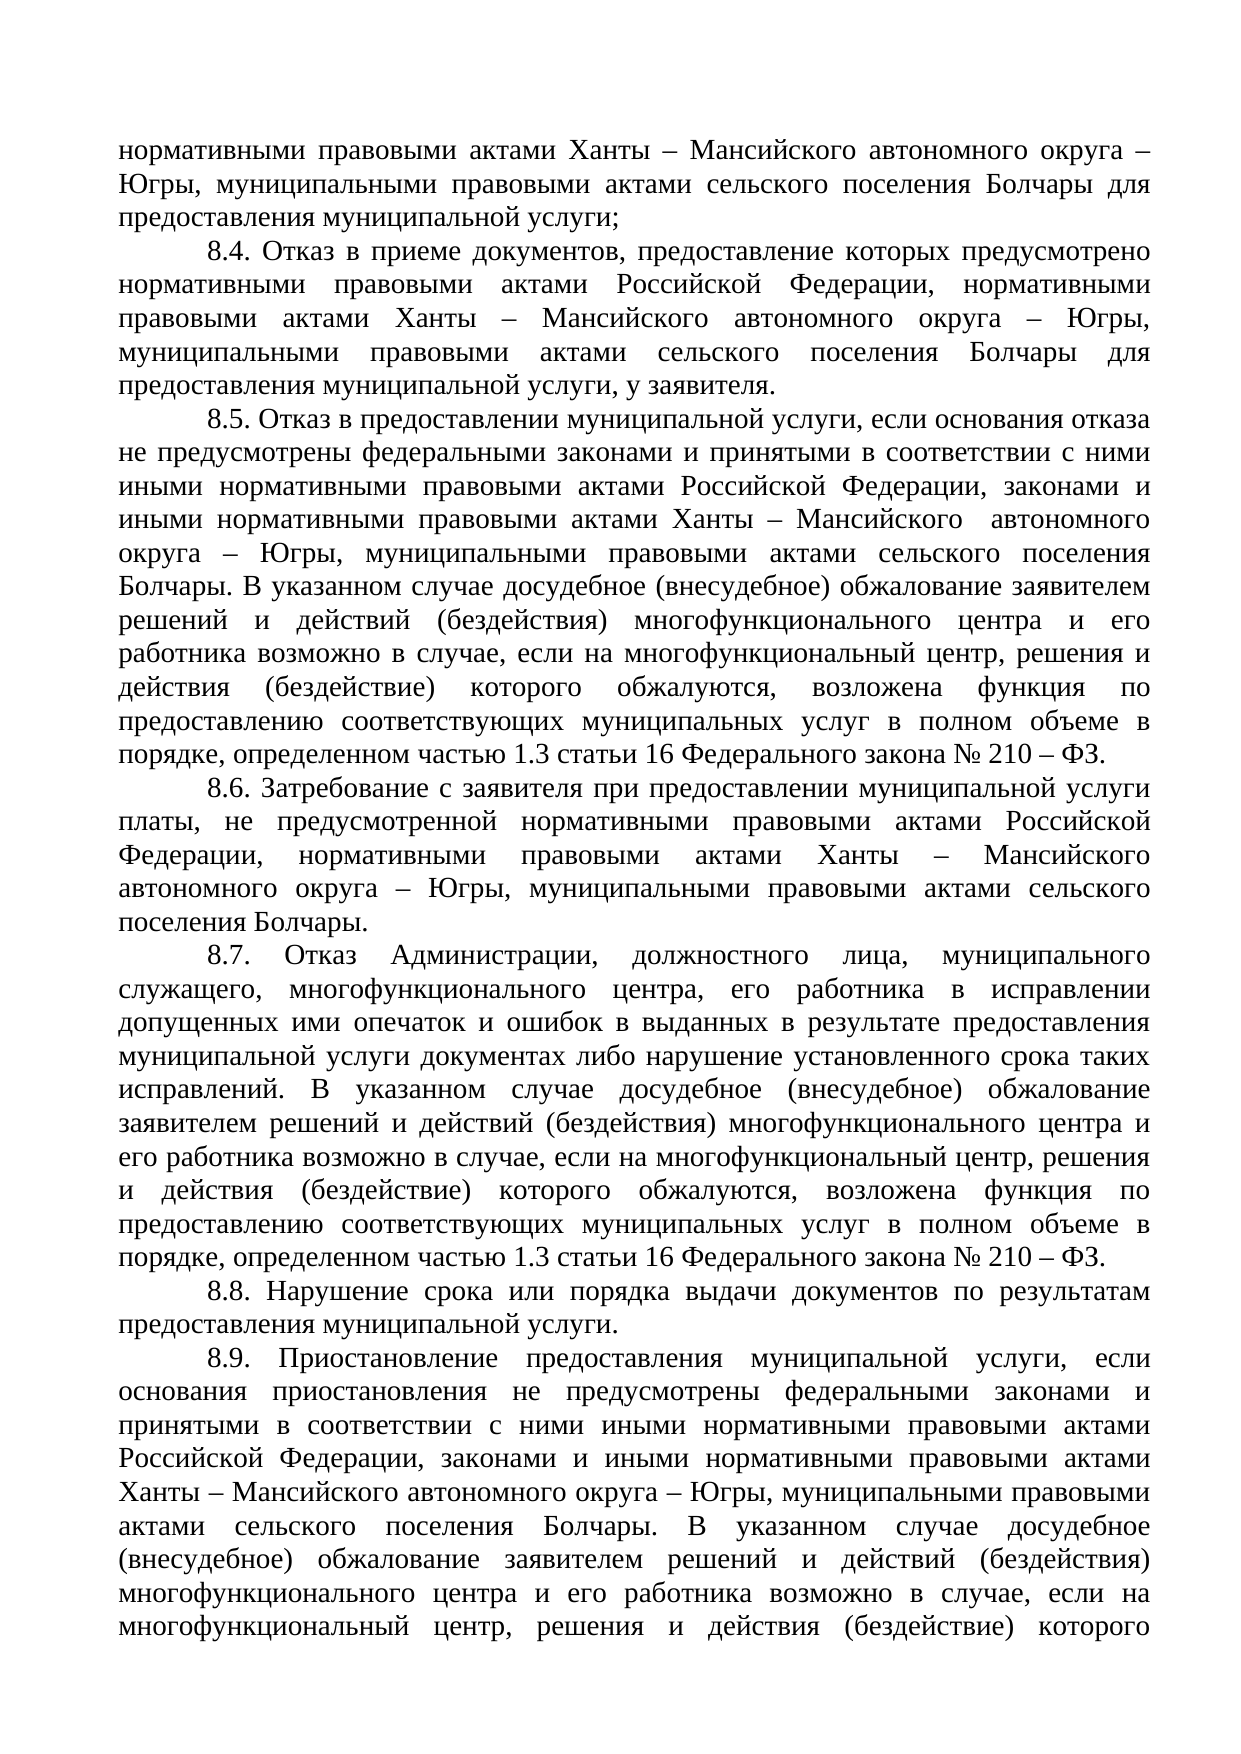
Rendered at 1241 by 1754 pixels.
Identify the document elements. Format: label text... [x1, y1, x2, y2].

text 8.5. Отказ в предоставлении муниципальной услуги, если основания отказа не предусмотрены федеральными законами и принятыми в соответствии с ними иными нормативными правовыми актами Российской Федерации, законами и иными нормативными правовыми актами Ханты – Мансийского автономного округа – Югры, муниципальными правовыми актами сельского поселения Болчары. В указанном случае досудебное (внесудебное) обжалование заявителем решений и действий (бездействия) многофункционального центра и его работника возможно в случае, если на многофункциональный центр, решения и действия (бездействие) которого обжалуются, возложена функция по предоставлению соответствующих муниципальных услуг в полном объеме в порядке, определенном частью 1.3 статьи 16 Федерального закона № 210 – ФЗ. [118, 401, 1151, 770]
text 8.6. Затребование с заявителя при предоставлении муниципальной услуги платы, не предусмотренной нормативными правовыми актами Российской Федерации, нормативными правовыми актами Ханты – Мансийского автономного округа – Югры, муниципальными правовыми актами сельского поселения Болчары. [118, 770, 1151, 937]
text 8.8. Нарушение срока или порядка выдачи документов по результатам предоставления муниципальной услуги. [118, 1273, 1151, 1340]
text 8.4. Отказ в приеме документов, предоставление которых предусмотрено нормативными правовыми актами Российской Федерации, нормативными правовыми актами Ханты – Мансийского автономного округа – Югры, муниципальными правовыми актами сельского поселения Болчары для предоставления муниципальной услуги, у заявителя. [118, 233, 1151, 401]
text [118, 132, 1151, 233]
text 8.7. Отказ Администрации, должностного лица, муниципального служащего, многофункционального центра, его работника в исправлении допущенных ими опечаток и ошибок в выданных в результате предоставления муниципальной услуги документах либо нарушение установленного срока таких исправлений. В указанном случае досудебное (внесудебное) обжалование заявителем решений и действий (бездействия) многофункционального центра и его работника возможно в случае, если на многофункциональный центр, решения и действия (бездействие) которого обжалуются, возложена функция по предоставлению соответствующих муниципальных услуг в полном объеме в порядке, определенном частью 1.3 статьи 16 Федерального закона № 210 – ФЗ. [118, 937, 1151, 1273]
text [118, 1340, 1151, 1642]
